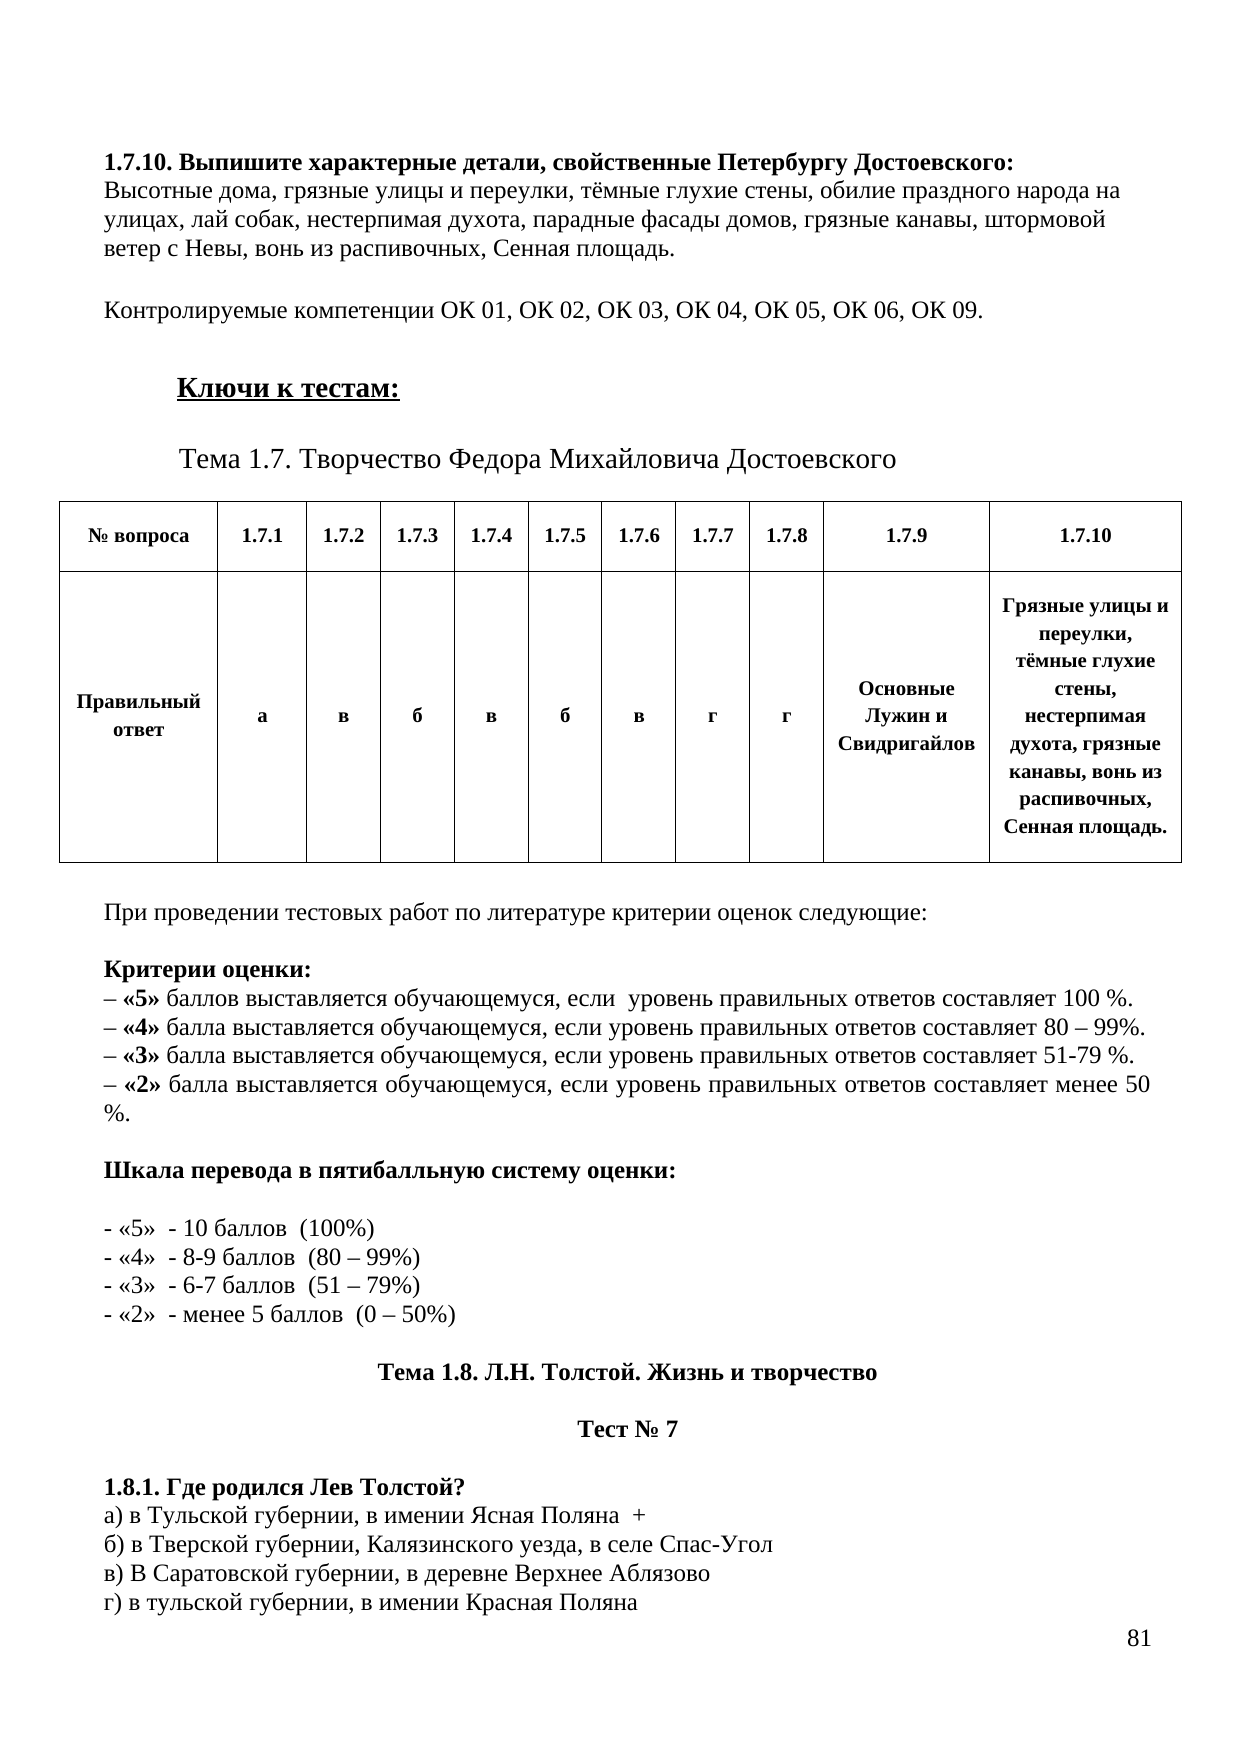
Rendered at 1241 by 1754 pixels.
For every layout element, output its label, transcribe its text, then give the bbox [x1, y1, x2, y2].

text - «3» - 6-7 баллов (51 – 79%) [103, 1271, 1152, 1299]
text а) в Тульской губернии, в имении Ясная Поляна + [103, 1501, 1152, 1529]
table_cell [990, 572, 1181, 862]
text - «2» - менее 5 баллов (0 – 50%) [103, 1299, 1152, 1328]
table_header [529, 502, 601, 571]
text Тема 1.7. Творчество Федора Михайловича Достоевского [103, 441, 1152, 475]
text - «5» - 10 баллов (100%) [103, 1213, 1152, 1242]
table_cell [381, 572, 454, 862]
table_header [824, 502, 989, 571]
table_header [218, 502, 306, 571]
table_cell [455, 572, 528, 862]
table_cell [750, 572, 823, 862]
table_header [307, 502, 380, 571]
text Критерии оценки: [103, 954, 1152, 983]
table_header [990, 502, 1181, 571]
text – «3» балла выставляется обучающемуся, если уровень правильных ответов составляет 51-79 %. [103, 1041, 1152, 1069]
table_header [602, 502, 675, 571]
text Тема 1.8. Л.Н. Толстой. Жизнь и творчество [103, 1357, 1152, 1386]
text б) в Тверской губернии, Калязинского уезда, в селе Спас-Угол [103, 1529, 1152, 1558]
text Контролируемые компетенции ОК 01, ОК 02, ОК 03, ОК 04, ОК 05, ОК 06, ОК 09. [103, 295, 1152, 324]
text Тест № 7 [103, 1414, 1152, 1443]
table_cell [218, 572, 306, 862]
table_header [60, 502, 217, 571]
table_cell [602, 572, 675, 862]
text Высотные дома, грязные улицы и переулки, тёмные глухие стены, обилие праздного народа на улицах, лай собак, нестерпимая духота, парадные фасады домов, грязные канавы, штормовой ветер с Невы, вонь из распивочных, Сенная площадь. [103, 176, 1152, 262]
text 1.7.10. Выпишите характерные детали, свойственные Петербургу Достоевского: [103, 147, 1152, 176]
text Ключи к тестам: [103, 370, 1152, 404]
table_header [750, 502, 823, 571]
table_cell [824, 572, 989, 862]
text - «4» - 8-9 баллов (80 – 99%) [103, 1242, 1152, 1271]
text – «2» балла выставляется обучающемуся, если уровень правильных ответов составляет менее 50 %. [103, 1069, 1152, 1127]
text г) в тульской губернии, в имении Красная Поляна [103, 1587, 1152, 1616]
text 1.8.1. Где родился Лев Толстой? [103, 1472, 1152, 1501]
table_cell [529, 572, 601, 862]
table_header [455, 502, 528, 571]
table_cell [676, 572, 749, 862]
text в) В Саратовской губернии, в деревне Верхнее Аблязово [103, 1558, 1152, 1587]
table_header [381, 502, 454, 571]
text При проведении тестовых работ по литературе критерии оценок следующие: [103, 897, 1152, 926]
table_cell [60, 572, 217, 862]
text – «4» балла выставляется обучающемуся, если уровень правильных ответов составляет 80 – 99%. [103, 1012, 1152, 1041]
text Шкала перевода в пятибалльную систему оценки: [103, 1156, 1152, 1184]
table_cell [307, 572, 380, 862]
text – «5» баллов выставляется обучающемуся, если уровень правильных ответов составляет 100 %. [103, 983, 1152, 1012]
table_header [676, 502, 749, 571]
